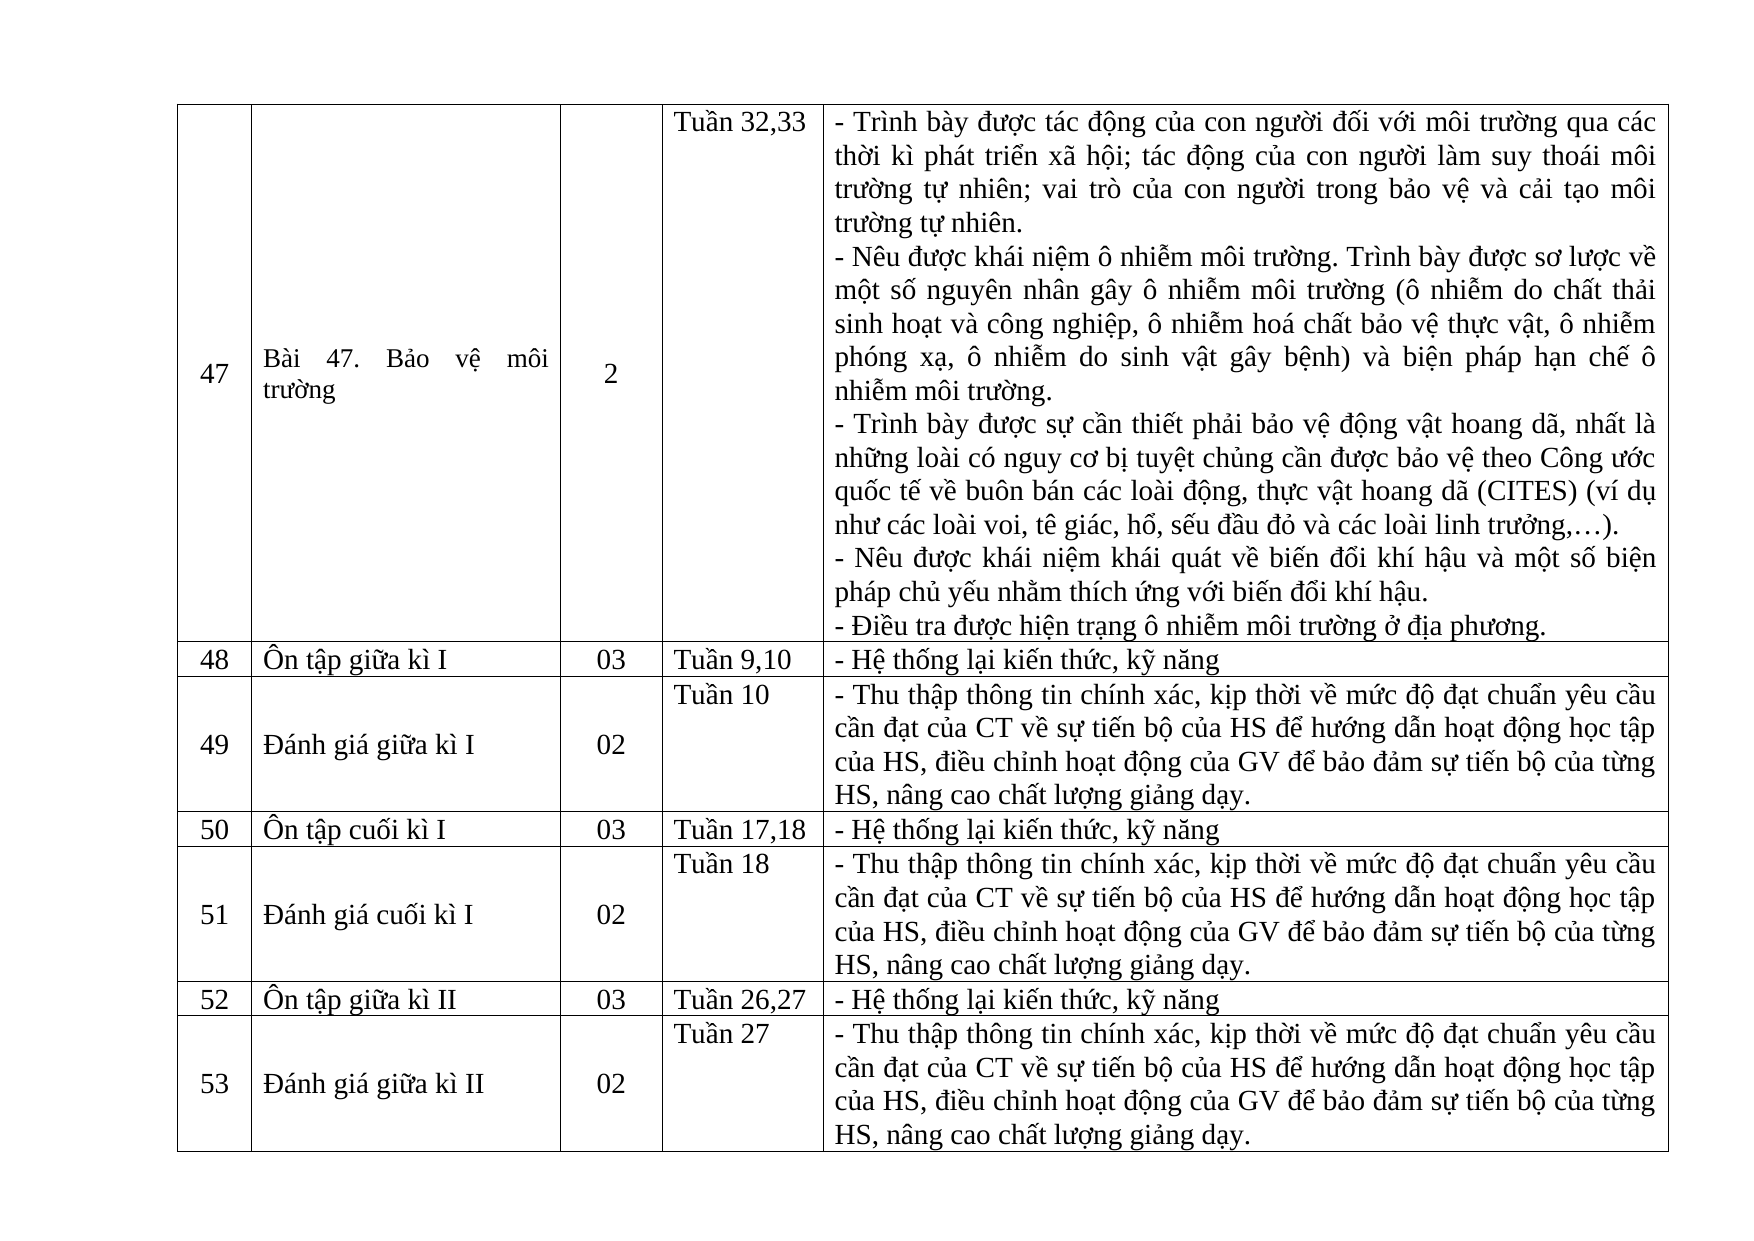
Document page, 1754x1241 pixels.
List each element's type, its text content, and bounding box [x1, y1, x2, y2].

table_cell 02 [561, 1016, 662, 1151]
table_cell Tuần 9,10 [663, 642, 823, 676]
table_cell Tuần 18 [663, 847, 823, 981]
table_cell Đánh giá cuối kì I [252, 847, 560, 981]
table_cell 02 [561, 677, 662, 811]
table_cell Đánh giá giữa kì II [252, 1016, 560, 1151]
table_cell 52 [178, 982, 251, 1015]
table_cell 03 [561, 812, 662, 846]
table_cell 02 [561, 847, 662, 981]
table_cell - Trình bày được tác động của con người đối với môi trường qua các thời kì phát triển xã hội; tác động của con người làm suy thoái môi trường tự nhiên; vai trò của con người trong bảo vệ và cải tạo môi trường tự nhiên. - Nêu được khái niệm ô nhiễm môi trường. Trình bày được sơ lược về một số nguyên nhân gây ô nhiễm môi trường (ô nhiễm do chất thải sinh hoạt và công nghiệp, ô nhiễm hoá chất bảo vệ thực vật, ô nhiễm phóng xạ, ô nhiễm do sinh vật gây bệnh) và biện pháp hạn chế ô nhiễm môi trường. - Trình bày được sự cần thiết phải bảo vệ động vật hoang dã, nhất là những loài có nguy cơ bị tuyệt chủng cần được bảo vệ theo Công ước quốc tế về buôn bán các loài động, thực vật hoang dã (CITES) (ví dụ như các loài voi, tê giác, hổ, sếu đầu đỏ và các loài linh trưởng,…). - Nêu được khái niệm khái quát về biến đổi khí hậu và một số biện pháp chủ yếu nhằm thích ứng với biến đổi khí hậu. - Điều tra được hiện trạng ô nhiễm môi trường ở địa phương. [824, 105, 1668, 641]
table_cell - Hệ thống lại kiến thức, kỹ năng [824, 982, 1668, 1015]
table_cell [824, 1016, 1668, 1151]
table_cell Tuần 26,27 [663, 982, 823, 1015]
table_cell - Hệ thống lại kiến thức, kỹ năng [824, 642, 1668, 676]
table_cell 03 [561, 642, 662, 676]
table_cell 51 [178, 847, 251, 981]
table_cell 48 [178, 642, 251, 676]
table_cell 49 [178, 677, 251, 811]
table_cell 50 [178, 812, 251, 846]
table_cell Ôn tập giữa kì II [252, 982, 560, 1015]
table_cell Ôn tập giữa kì I [252, 642, 560, 676]
table_cell 2 [561, 105, 662, 641]
table_cell Tuần 27 [663, 1016, 823, 1151]
table_cell 53 [178, 1016, 251, 1151]
table_cell Tuần 10 [663, 677, 823, 811]
table_cell Đánh giá giữa kì I [252, 677, 560, 811]
table_cell - Hệ thống lại kiến thức, kỹ năng [824, 812, 1668, 846]
table_cell Tuần 32,33 [663, 105, 823, 641]
table_cell Ôn tập cuối kì I [252, 812, 560, 846]
table_cell 03 [561, 982, 662, 1015]
table_cell Bài 47. Bảo vệ môi trường [252, 105, 560, 641]
table_cell Tuần 17,18 [663, 812, 823, 846]
table_cell 47 [178, 105, 251, 641]
